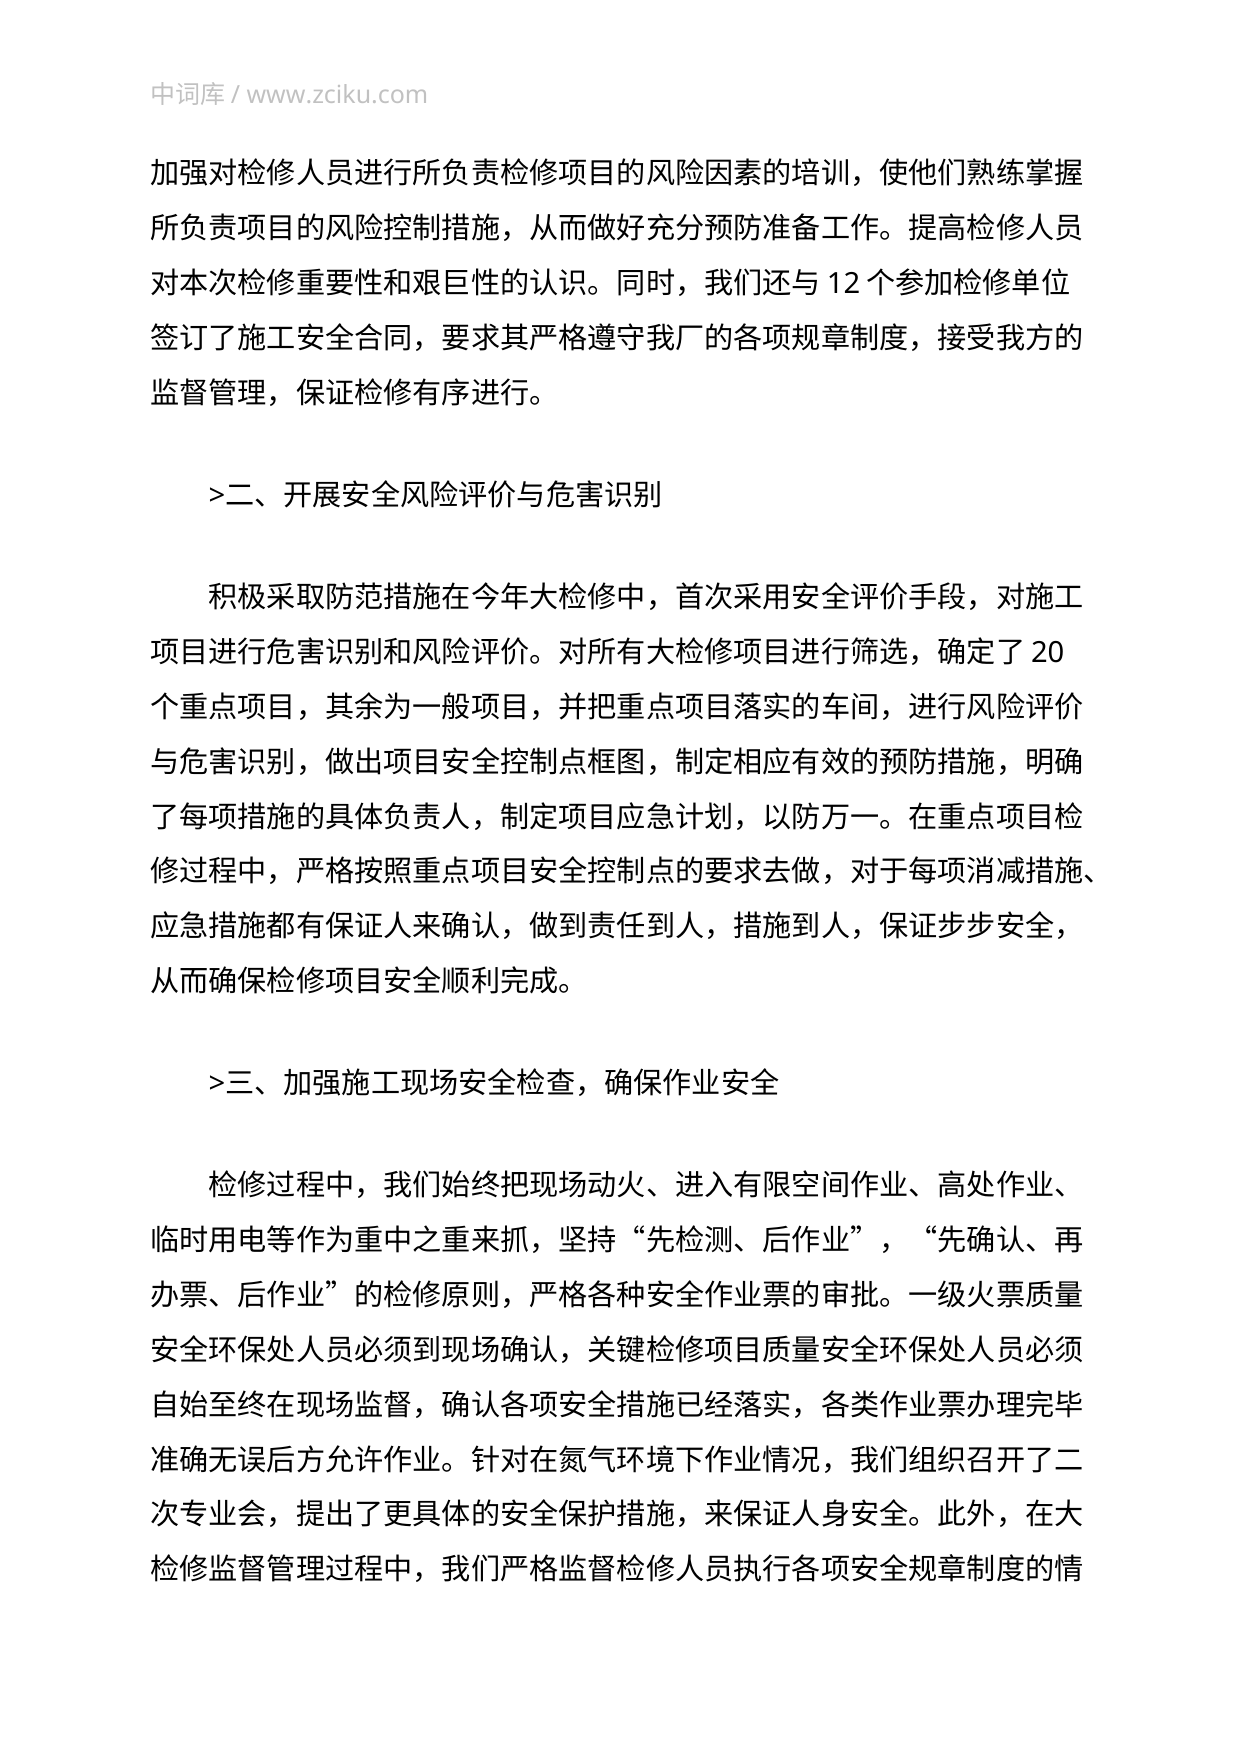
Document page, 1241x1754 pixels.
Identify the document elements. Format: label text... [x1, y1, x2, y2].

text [150, 1162, 1090, 1588]
text >二、开展安全风险评价与危害识别 [150, 471, 1090, 514]
text >三、加强施工现场安全检查，确保作业安全 [150, 1059, 1090, 1102]
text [150, 150, 1090, 412]
text 积极采取防范措施在今年大检修中，首次采用安全评价手段，对施工项目进行危害识别和风险评价。对所有大检修项目进行筛选，确定了20个重点项目，其余为一般项目，并把重点项目落实的车间，进行风险评价与危害识别，做出项目安全控制点框图，制定相应有效的预防措施，明确了每项措施的具体负责人，制定项目应急计划，以防万一。在重点项目检修过程中，严格按照重点项目安全控制点的要求去做，对于每项消减措施、应急措施都有保证人来确认，做到责任到人，措施到人，保证步步安全，从而确保检修项目安全顺利完成。 [150, 573, 1090, 1000]
